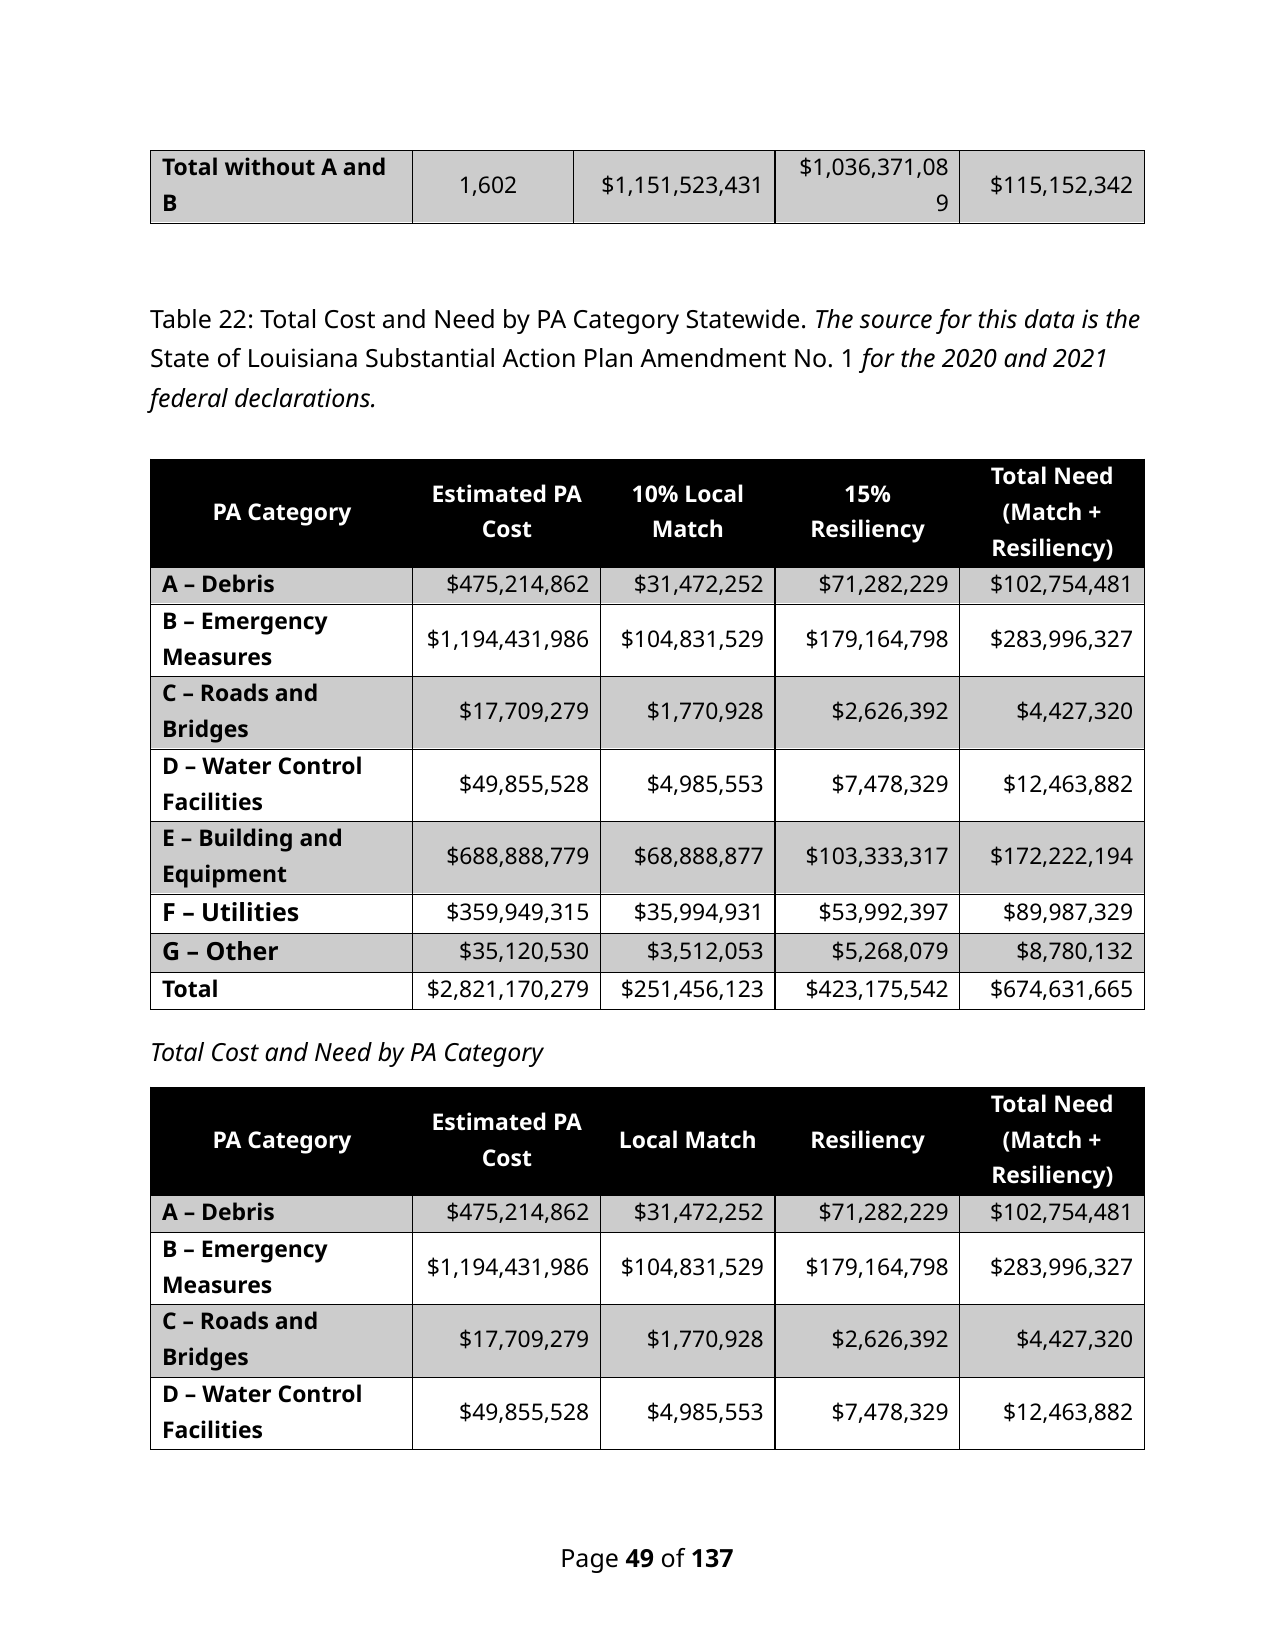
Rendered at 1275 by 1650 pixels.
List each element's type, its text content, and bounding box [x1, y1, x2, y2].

table_header Total Need (Match + Resiliency) [960, 1088, 1144, 1195]
table_cell Total [151, 973, 412, 1009]
table_cell $2,626,392 [776, 677, 959, 748]
table_cell $423,175,542 [776, 973, 959, 1009]
table_cell $1,151,523,431 [574, 151, 774, 222]
table_cell $2,626,392 [776, 1305, 959, 1377]
table_cell $283,996,327 [960, 605, 1144, 676]
table_cell $49,855,528 [413, 1378, 600, 1449]
table_cell $359,949,315 [413, 895, 600, 933]
table_cell $1,770,928 [601, 1305, 774, 1377]
table_header 10% Local Match [601, 460, 774, 567]
table_header 15% Resiliency [776, 460, 959, 567]
table_cell $49,855,528 [413, 750, 600, 821]
table_cell $8,780,132 [960, 934, 1144, 972]
table_cell $12,463,882 [960, 1378, 1144, 1449]
table_cell $7,478,329 [776, 1378, 959, 1449]
table_cell $89,987,329 [960, 895, 1144, 933]
table_cell $251,456,123 [601, 973, 774, 1009]
table_cell G – Other [151, 934, 412, 972]
table_cell $68,888,877 [601, 822, 774, 893]
table_header Estimated PA Cost [413, 1088, 600, 1195]
table_cell $475,214,862 [413, 1196, 600, 1232]
table_cell $674,631,665 [960, 973, 1144, 1009]
table_cell $31,472,252 [601, 1196, 774, 1232]
table_cell $179,164,798 [776, 605, 959, 676]
table_cell $104,831,529 [601, 1233, 774, 1304]
table_cell $71,282,229 [776, 1196, 959, 1232]
table_cell $283,996,327 [960, 1233, 1144, 1304]
table_cell $102,754,481 [960, 1196, 1144, 1232]
table_header PA Category [151, 1088, 412, 1195]
table_cell $102,754,481 [960, 568, 1144, 603]
table_cell $35,994,931 [601, 895, 774, 933]
table_cell $4,985,553 [601, 750, 774, 821]
table_cell E – Building and Equipment [151, 822, 412, 893]
table_header PA Category [151, 460, 412, 567]
table_header Resiliency [776, 1088, 959, 1195]
table_cell $7,478,329 [776, 750, 959, 821]
table_cell F – Utilities [151, 895, 412, 933]
table_cell A – Debris [151, 1196, 412, 1232]
table_cell $179,164,798 [776, 1233, 959, 1304]
table_cell D – Water Control Facilities [151, 1378, 412, 1449]
table_cell $4,985,553 [601, 1378, 774, 1449]
table_cell $475,214,862 [413, 568, 600, 603]
table_cell $1,194,431,986 [413, 1233, 600, 1304]
table_cell $115,152,342 [960, 151, 1144, 222]
table_cell $1,194,431,986 [413, 605, 600, 676]
table_cell $4,427,320 [960, 1305, 1144, 1377]
table_cell $4,427,320 [960, 677, 1144, 748]
table_cell $53,992,397 [776, 895, 959, 933]
table_cell $31,472,252 [601, 568, 774, 603]
table_cell Total without A and B [151, 151, 412, 222]
table_cell A – Debris [151, 568, 412, 603]
table_cell $35,120,530 [413, 934, 600, 972]
table_cell $172,222,194 [960, 822, 1144, 893]
table_cell $12,463,882 [960, 750, 1144, 821]
table_cell $5,268,079 [776, 934, 959, 972]
table_cell D – Water Control Facilities [151, 750, 412, 821]
table_cell $688,888,779 [413, 822, 600, 893]
table_header Total Need (Match + Resiliency) [960, 460, 1144, 567]
table_header Local Match [601, 1088, 774, 1195]
table_cell $17,709,279 [413, 1305, 600, 1377]
table_cell C – Roads and Bridges [151, 1305, 412, 1377]
table_cell B – Emergency Measures [151, 1233, 412, 1304]
table_cell $1,770,928 [601, 677, 774, 748]
table_cell $104,831,529 [601, 605, 774, 676]
table_cell $103,333,317 [776, 822, 959, 893]
table_cell $2,821,170,279 [413, 973, 600, 1009]
table_cell $1,036,371,089 [776, 151, 959, 222]
table_header Estimated PA Cost [413, 460, 600, 567]
table_cell $71,282,229 [776, 568, 959, 603]
subtitle Total Cost and Need by PA Category [150, 1035, 1144, 1069]
table_cell $3,512,053 [601, 934, 774, 972]
table_cell C – Roads and Bridges [151, 677, 412, 748]
table_cell B – Emergency Measures [151, 605, 412, 676]
table_cell $17,709,279 [413, 677, 600, 748]
table_cell 1,602 [413, 151, 573, 222]
